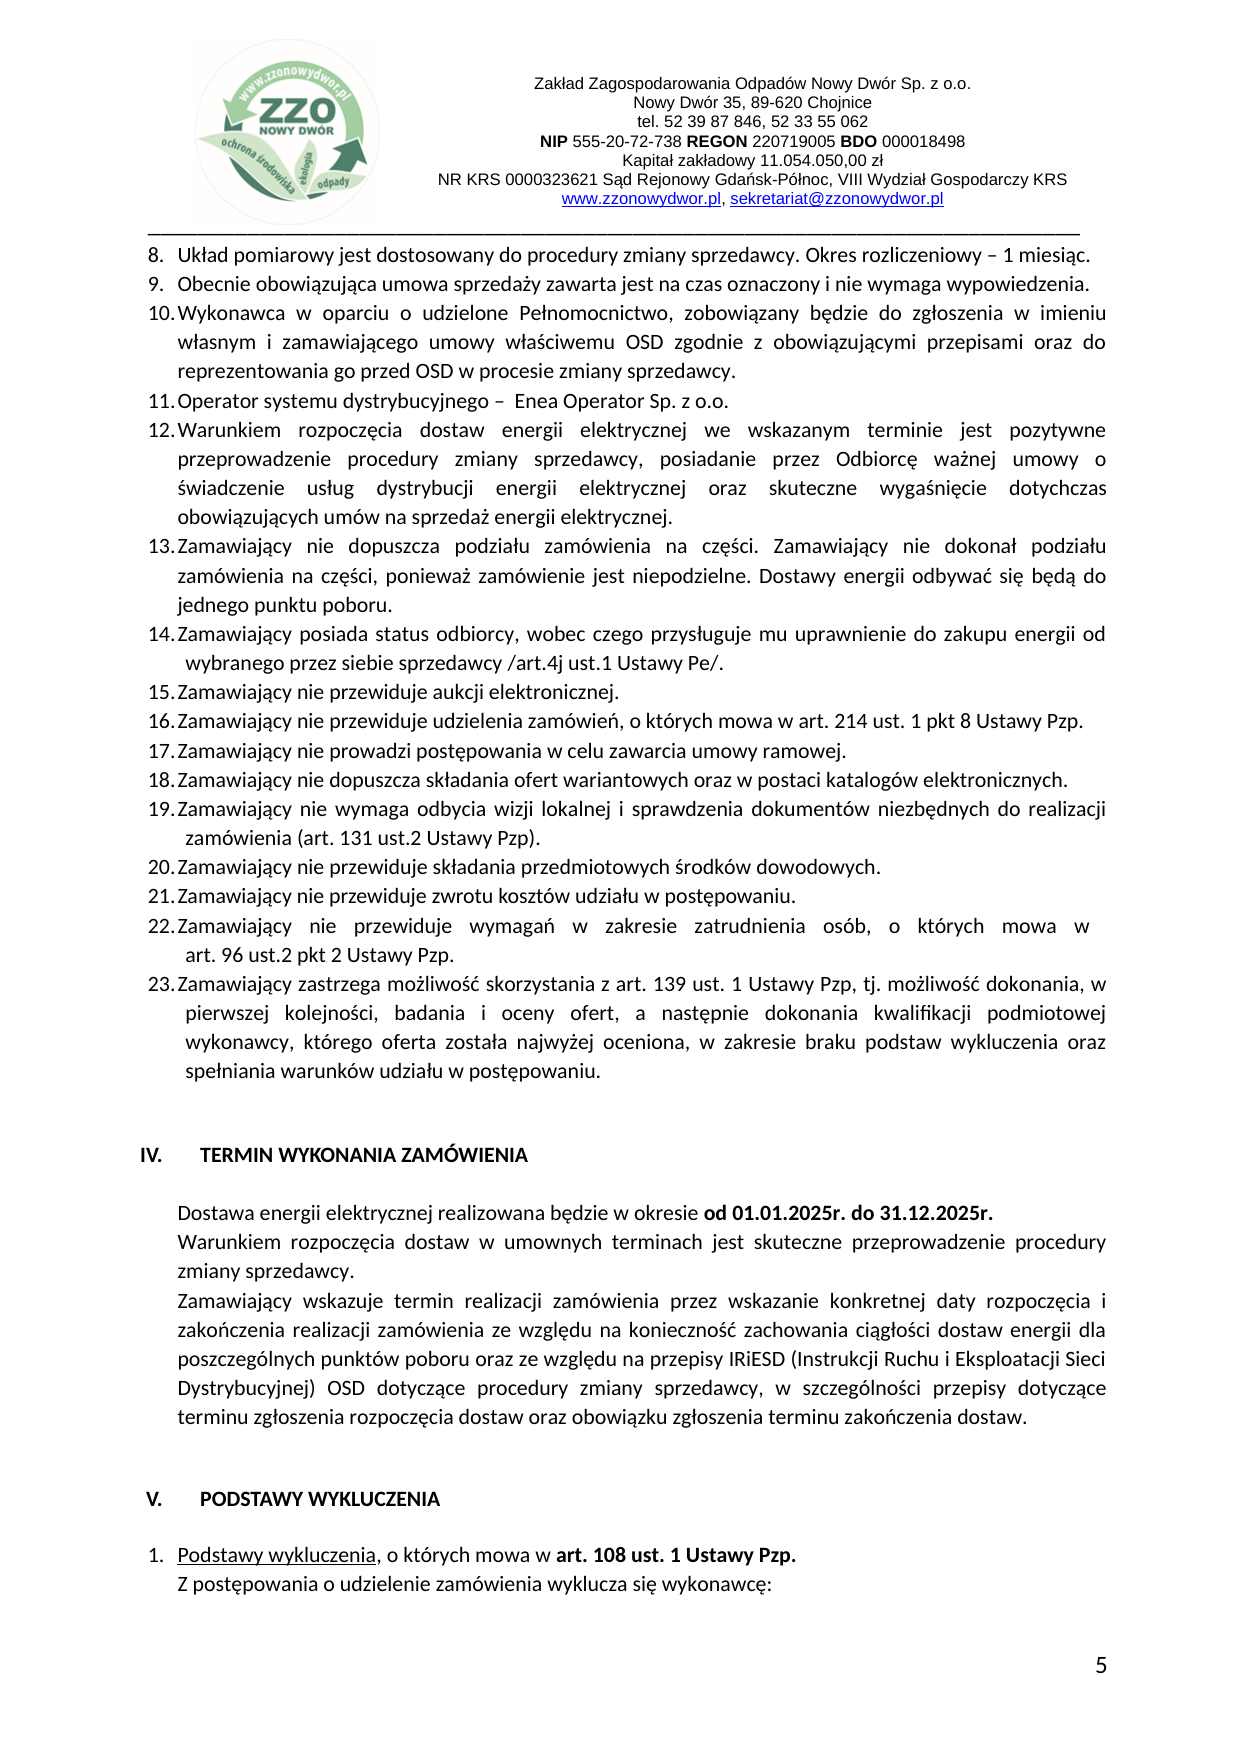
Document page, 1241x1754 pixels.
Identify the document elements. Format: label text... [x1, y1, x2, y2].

list Zamawiający nie prowadzi postępowania w celu zawarcia umowy ramowej. [148, 734, 1107, 763]
list Podstawy wykluczenia, o których mowa w art. 108 ust. 1 Ustawy Pzp. [148, 1538, 1107, 1568]
list Zamawiający nie przewiduje aukcji elektronicznej. [148, 676, 1107, 705]
list Zamawiający nie przewiduje wymagań w zakresie zatrudnienia osób, o których mowa w art. 96 ust.2 pkt 2 Ustawy Pzp. [148, 909, 1107, 968]
list Zamawiający nie przewiduje zwrotu kosztów udziału w postępowaniu. [148, 880, 1107, 909]
list Zamawiający nie przewiduje udzielenia zamówień, o których mowa w art. 214 ust. 1 pkt 8 Ustawy Pzp. [148, 705, 1107, 734]
list Układ pomiarowy jest dostosowany do procedury zmiany sprzedawcy. Okres rozliczeniowy – 1 miesiąc. [148, 238, 1107, 268]
list Obecnie obowiązująca umowa sprzedaży zawarta jest na czas oznaczony i nie wymaga wypowiedzenia. [148, 268, 1107, 297]
picture [192, 39, 380, 225]
list Zamawiający posiada status odbiorcy, wobec czego przysługuje mu uprawnienie do zakupu energii od wybranego przez siebie sprzedawcy /art.4j ust.1 Ustawy Pe/. [148, 618, 1107, 676]
list Zamawiający nie przewiduje składania przedmiotowych środków dowodowych. [148, 851, 1107, 880]
list Wykonawca w oparciu o udzielone Pełnomocnictwo, zobowiązany będzie do zgłoszenia w imieniu własnym i zamawiającego umowy właściwemu OSD zgodnie z obowiązującymi przepisami oraz do reprezentowania go przed OSD w procesie zmiany sprzedawcy. [148, 297, 1107, 384]
text Z postępowania o udzielenie zamówienia wyklucza się wykonawcę: [177, 1568, 1107, 1597]
list Zamawiający nie dopuszcza składania ofert wariantowych oraz w postaci katalogów elektronicznych. [148, 763, 1107, 793]
subtitle TERMIN WYKONANIA ZAMÓWIENIA [162, 1141, 1107, 1168]
list Operator systemu dystrybucyjnego – Enea Operator Sp. z o.o. [148, 384, 1107, 413]
subtitle PODSTAWY WYKLUCZENIA [162, 1484, 1107, 1511]
list Warunkiem rozpoczęcia dostaw energii elektrycznej we wskazanym terminie jest pozytywne przeprowadzenie procedury zmiany sprzedawcy, posiadanie przez Odbiorcę ważnej umowy o świadczenie usług dystrybucji energii elektrycznej oraz skuteczne wygaśnięcie dotychczas obowiązujących umów na sprzedaż energii elektrycznej. [148, 413, 1107, 530]
list Zamawiający zastrzega możliwość skorzystania z art. 139 ust. 1 Ustawy Pzp, tj. możliwość dokonania, w pierwszej kolejności, badania i oceny ofert, a następnie dokonania kwalifikacji podmiotowej wykonawcy, którego oferta została najwyżej oceniona, w zakresie braku podstaw wykluczenia oraz spełniania warunków udziału w postępowaniu. [148, 968, 1107, 1084]
list Dostawa energii elektrycznej realizowana będzie w okresie od 01.01.2025r. do 31.12.2025r. [177, 1197, 1107, 1226]
text Warunkiem rozpoczęcia dostaw w umownych terminach jest skuteczne przeprowadzenie procedury zmiany sprzedawcy. [177, 1226, 1107, 1284]
list Zamawiający nie dopuszcza podziału zamówienia na części. Zamawiający nie dokonał podziału zamówienia na części, ponieważ zamówienie jest niepodzielne. Dostawy energii odbywać się będą do jednego punktu poboru. [148, 530, 1107, 618]
list Zamawiający nie wymaga odbycia wizji lokalnej i sprawdzenia dokumentów niezbędnych do realizacji zamówienia (art. 131 ust.2 Ustawy Pzp). [148, 793, 1107, 851]
text Zamawiający wskazuje termin realizacji zamówienia przez wskazanie konkretnej daty rozpoczęcia i zakończenia realizacji zamówienia ze względu na konieczność zachowania ciągłości dostaw energii dla poszczególnych punktów poboru oraz ze względu na przepisy IRiESD (Instrukcji Ruchu i Eksploatacji Sieci Dystrybucyjnej) OSD dotyczące procedury zmiany sprzedawcy, w szczególności przepisy dotyczące terminu zgłoszenia rozpoczęcia dostaw oraz obowiązku zgłoszenia terminu zakończenia dostaw. [177, 1284, 1107, 1430]
